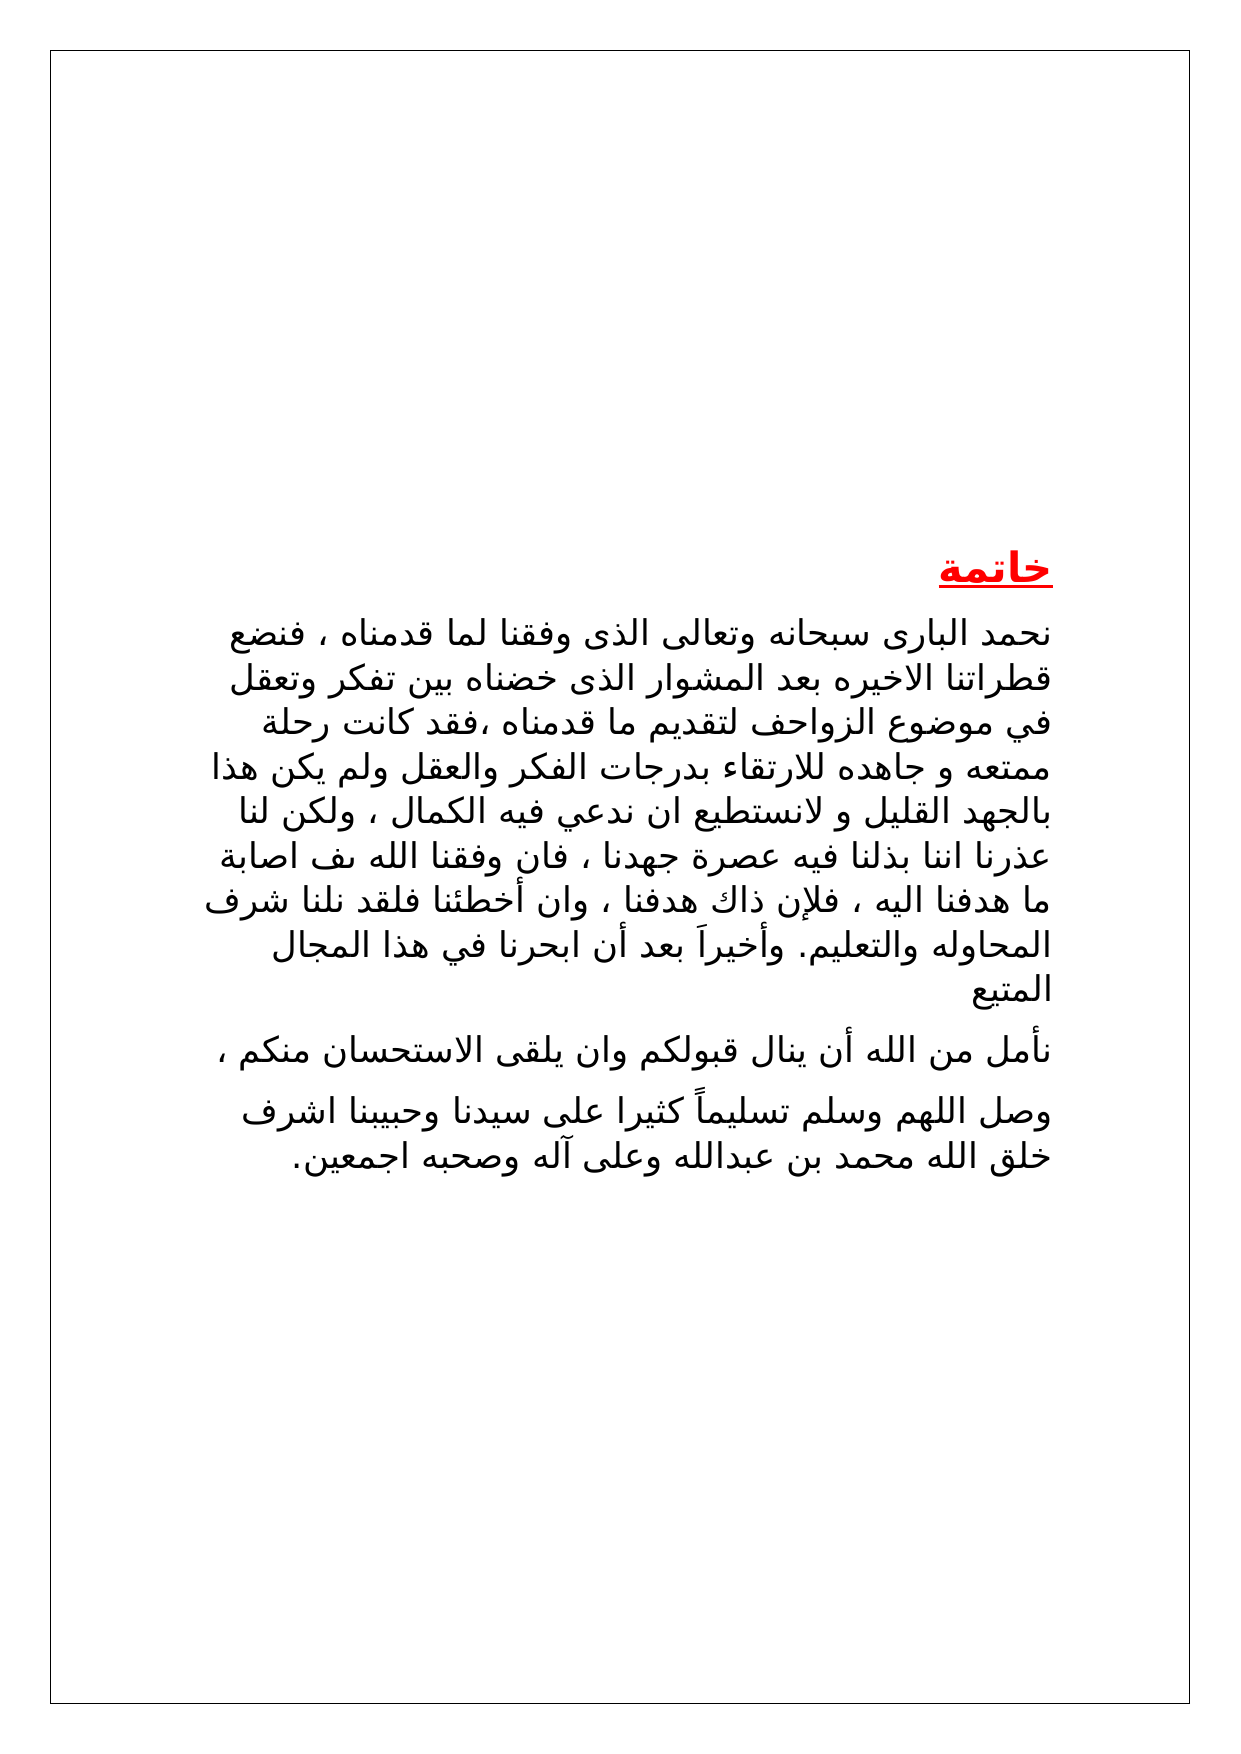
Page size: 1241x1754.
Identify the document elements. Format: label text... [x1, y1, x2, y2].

text نأمل من الله أن ينال قبولكم وان يلقى الاستحسان منكم ، [187, 1030, 1053, 1071]
text وصل اللهم وسلم تسليماً كثيرا على سيدنا وحبيبنا اشرف خلق الله محمد بن عبدالله وعلى آله وصحبه اجمعين. [187, 1091, 1053, 1177]
text نحمد البارى سبحانه وتعالى الذى وفقنا لما قدمناه ، فنضع قطراتنا الاخيره بعد المشوار الذى خضناه بين تفكر وتعقل في موضوع الزواحف لتقديم ما قدمناه ،فقد كانت رحلة ممتعه و جاهده للارتقاء بدرجات الفكر والعقل ولم يكن هذا بالجهد القليل و لانستطيع ان ندعي فيه الكمال ، ولكن لنا عذرنا اننا بذلنا فيه عصرة جهدنا ، فان وفقنا الله ىف اصابة ما هدفنا اليه ، فلإن ذاك هدفنا ، وان أخطئنا فلقد نلنا شرف المحاوله والتعليم. وأخيراَ بعد أن ابحرنا في هذا المجال المتيع [187, 613, 1053, 1010]
text خاتمة [187, 544, 1053, 592]
